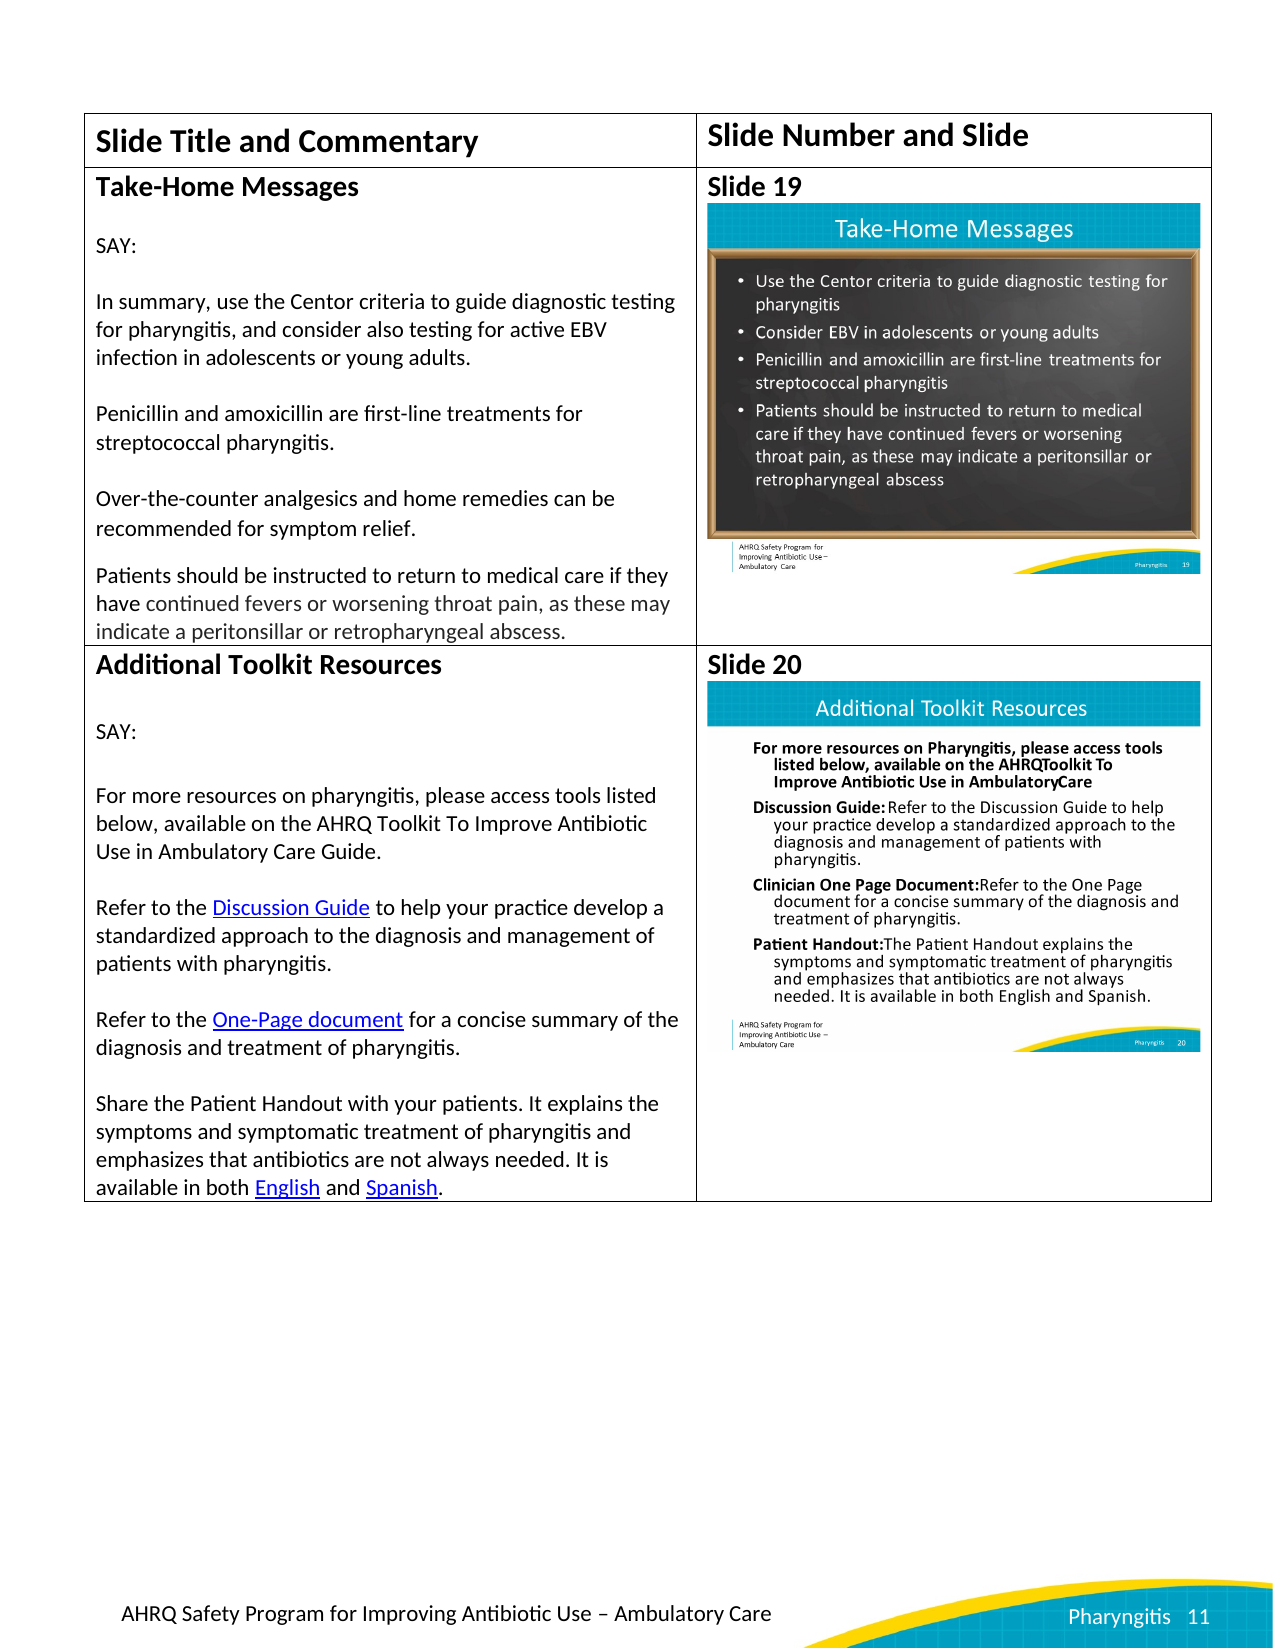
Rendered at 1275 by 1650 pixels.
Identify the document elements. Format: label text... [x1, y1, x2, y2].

table_cell Additional Toolkit Resources SAY: For more resources on pharyngitis, please access tools listed below, available on the AHRQ Toolkit To Improve Antibiotic Use in Ambulatory Care Guide. Refer to the Discussion Guide to help your practice develop a standardized approach to the diagnosis and management of patients with pharyngitis. Refer to the One-Page document for a concise summary of the diagnosis and treatment of pharyngitis. Share the Patient Handout with your patients. It explains the symptoms and symptomatic treatment of pharyngitis and emphasizes that antibiotics are not always needed. It is available in both English and Spanish. [85, 646, 696, 1201]
picture [707, 681, 1201, 1052]
table_cell Slide 19 [697, 168, 1211, 645]
table_cell Slide 20 [697, 646, 1211, 1201]
table_header Slide Number and Slide [697, 114, 1211, 167]
picture [770, 1565, 1273, 1648]
table_cell Take-Home Messages SAY: In summary, use the Centor criteria to guide diagnostic testing for pharyngitis, and consider also testing for active EBV infection in adolescents or young adults. Penicillin and amoxicillin are first-line treatments for streptococcal pharyngitis. Over-the-counter analgesics and home remedies can be recommended for symptom relief. Patients should be instructed to return to medical care if they have continued fevers or worsening throat pain, as these may indicate a peritonsillar or retropharyngeal abscess. [85, 168, 696, 645]
picture [1183, 562, 1190, 568]
picture [707, 203, 1201, 574]
picture [1190, 557, 1201, 574]
table_header Slide Title and Commentary [85, 114, 696, 167]
